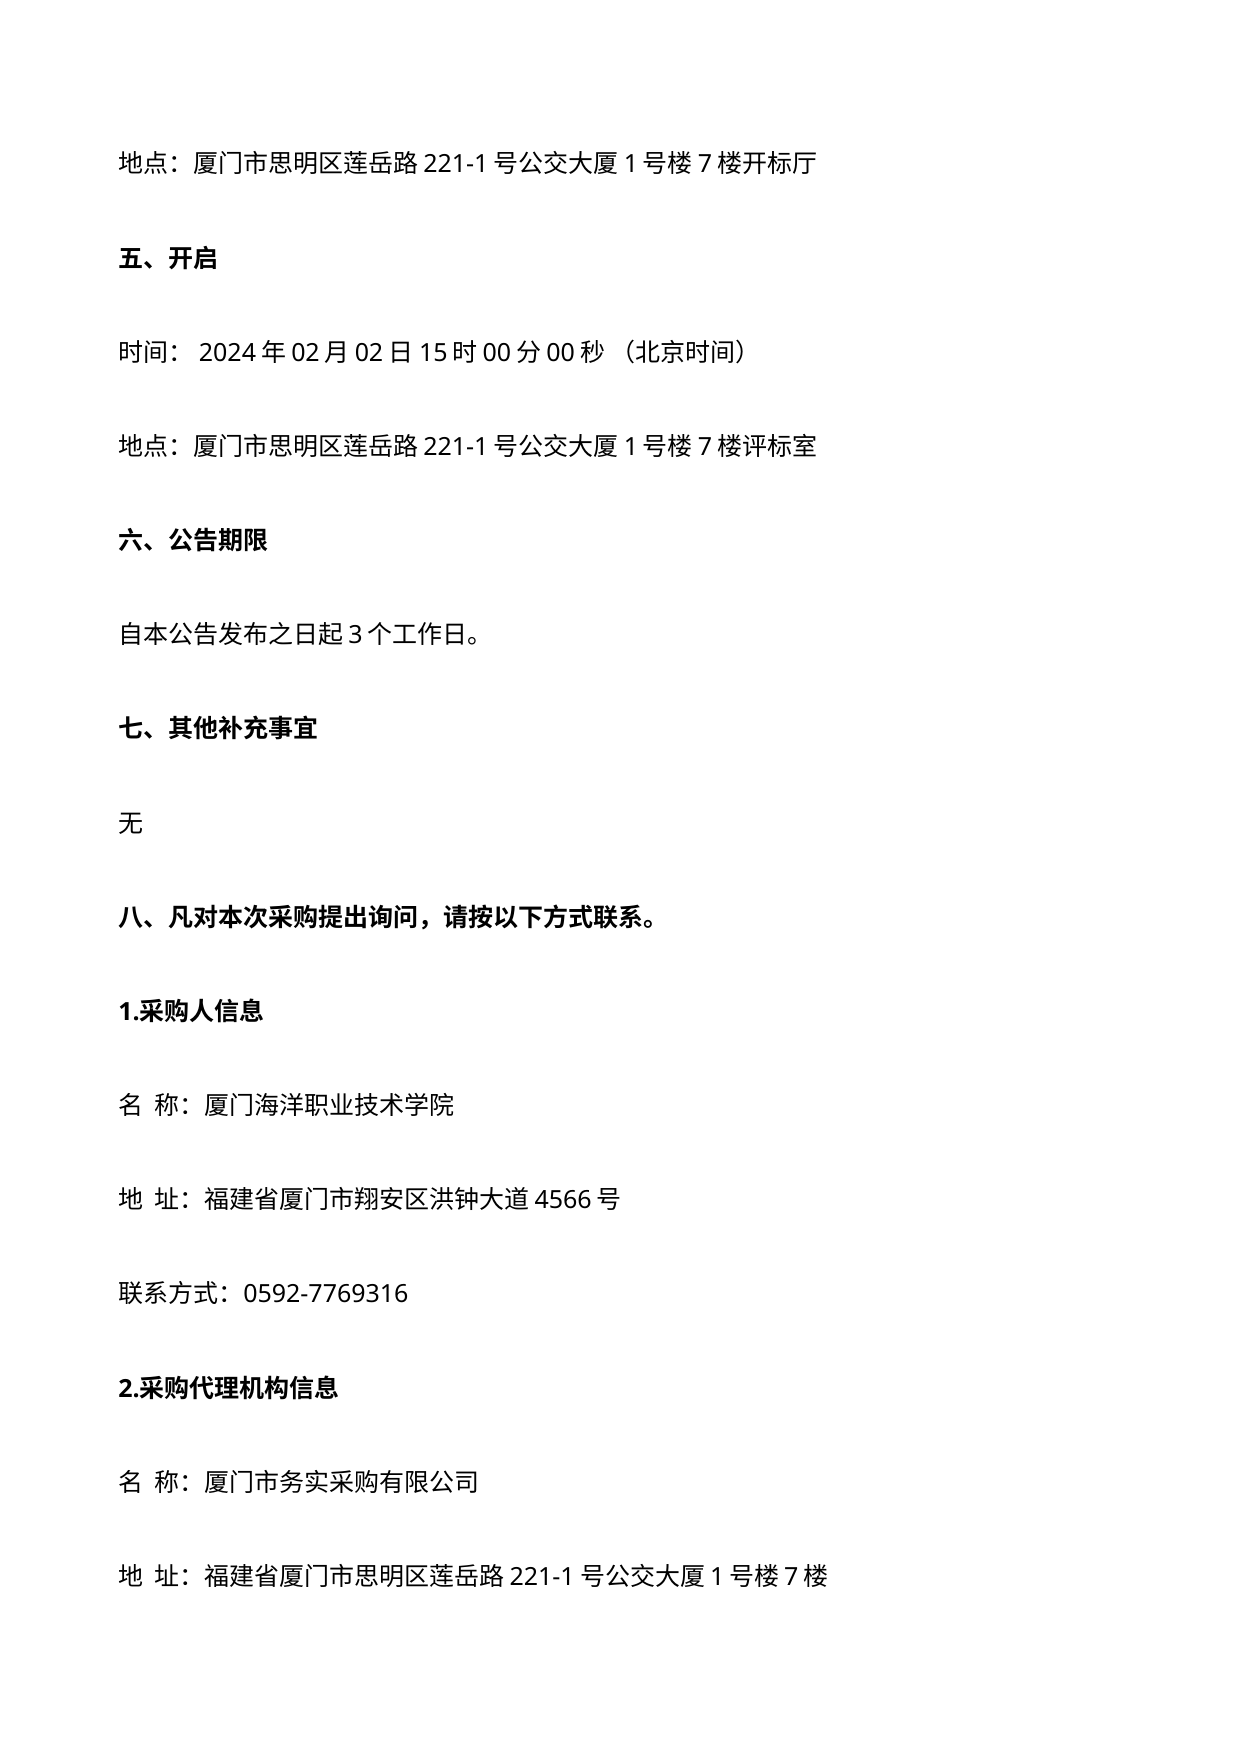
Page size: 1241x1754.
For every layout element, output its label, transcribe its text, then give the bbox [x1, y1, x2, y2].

text 地点：厦门市思明区莲岳路221-1号公交大厦1号楼7楼评标室 [118, 412, 1122, 477]
text 时间： 2024年02月02日 15时00分00秒 （北京时间） [118, 318, 1122, 383]
text 地点：厦门市思明区莲岳路221-1号公交大厦1号楼7楼开标厅 [118, 129, 1122, 194]
text 联系方式：0592-7769316 [118, 1259, 1122, 1324]
text 地 址：福建省厦门市思明区莲岳路221-1号公交大厦1号楼7楼 [118, 1542, 1122, 1607]
text 名 称：厦门海洋职业技术学院 [118, 1071, 1122, 1136]
text 五、开启 [118, 224, 1122, 289]
text 无 [118, 789, 1122, 854]
text 名 称：厦门市务实采购有限公司 [118, 1448, 1122, 1513]
text 自本公告发布之日起3个工作日。 [118, 600, 1122, 665]
text 七、其他补充事宜 [118, 694, 1122, 759]
text 六、公告期限 [118, 506, 1122, 571]
text 八、凡对本次采购提出询问，请按以下方式联系。 [118, 883, 1122, 948]
text 地 址：福建省厦门市翔安区洪钟大道4566号 [118, 1165, 1122, 1230]
text 1.采购人信息 [118, 977, 1122, 1042]
text 2.采购代理机构信息 [118, 1354, 1122, 1419]
